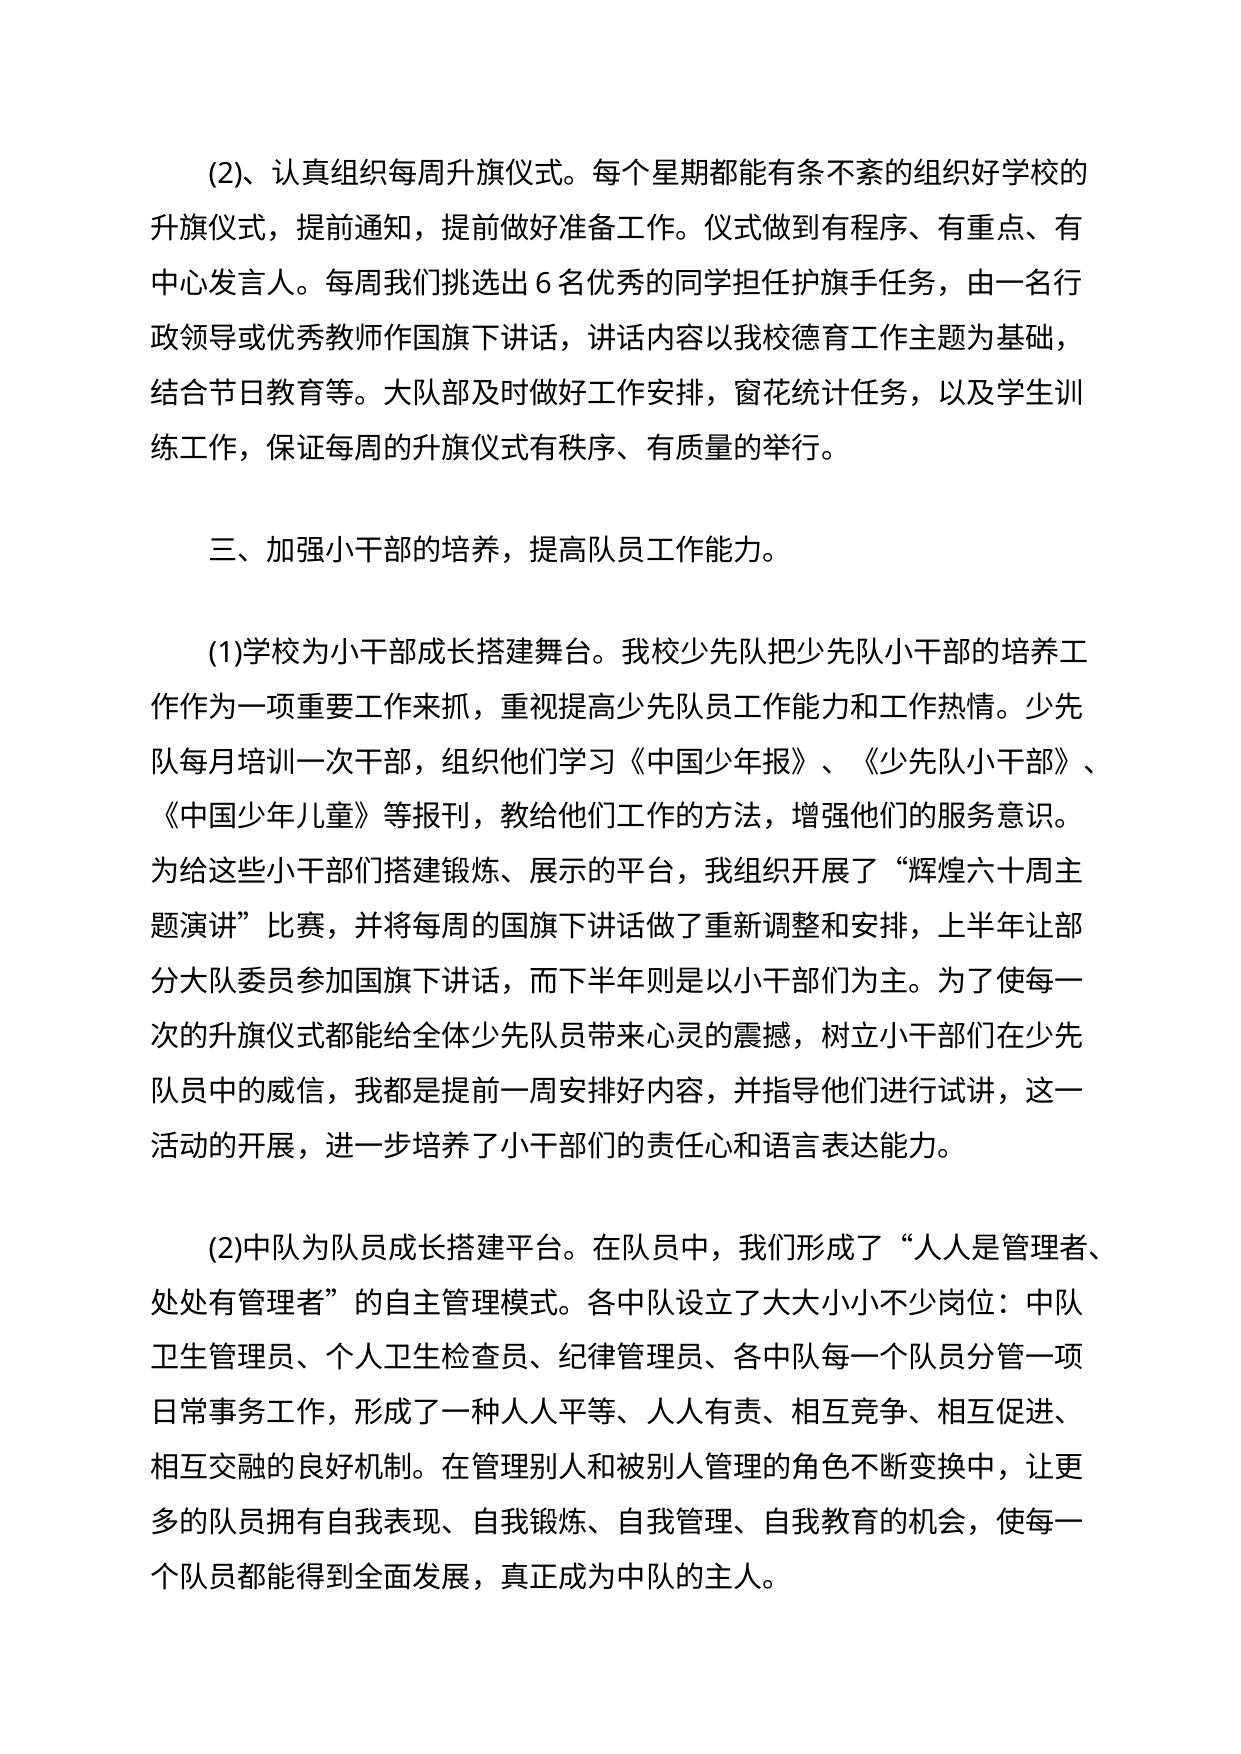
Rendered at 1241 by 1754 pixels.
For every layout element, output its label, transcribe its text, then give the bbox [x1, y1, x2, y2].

text (1)学校为小干部成长搭建舞台。我校少先队把少先队小干部的培养工作作为一项重要工作来抓，重视提高少先队员工作能力和工作热情。少先队每月培训一次干部，组织他们学习《中国少年报》、《少先队小干部》、《中国少年儿童》等报刊，教给他们工作的方法，增强他们的服务意识。为给这些小干部们搭建锻炼、展示的平台，我组织开展了“辉煌六十周主题演讲”比赛，并将每周的国旗下讲话做了重新调整和安排，上半年让部分大队委员参加国旗下讲话，而下半年则是以小干部们为主。为了使每一次的升旗仪式都能给全体少先队员带来心灵的震撼，树立小干部们在少先队员中的威信，我都是提前一周安排好内容，并指导他们进行试讲，这一活动的开展，进一步培养了小干部们的责任心和语言表达能力。 [150, 628, 1090, 1165]
text (2)、认真组织每周升旗仪式。每个星期都能有条不紊的组织好学校的升旗仪式，提前通知，提前做好准备工作。仪式做到有程序、有重点、有中心发言人。每周我们挑选出6名优秀的同学担任护旗手任务，由一名行政领导或优秀教师作国旗下讲话，讲话内容以我校德育工作主题为基础，结合节日教育等。大队部及时做好工作安排，窗花统计任务，以及学生训练工作，保证每周的升旗仪式有秩序、有质量的举行。 [150, 150, 1090, 467]
text (2)中队为队员成长搭建平台。在队员中，我们形成了“人人是管理者、处处有管理者”的自主管理模式。各中队设立了大大小小不少岗位：中队卫生管理员、个人卫生检查员、纪律管理员、各中队每一个队员分管一项日常事务工作，形成了一种人人平等、人人有责、相互竞争、相互促进、相互交融的良好机制。在管理别人和被别人管理的角色不断变换中，让更多的队员拥有自我表现、自我锻炼、自我管理、自我教育的机会，使每一个队员都能得到全面发展，真正成为中队的主人。 [150, 1224, 1090, 1596]
text 三、加强小干部的培养，提高队员工作能力。 [150, 526, 1090, 569]
